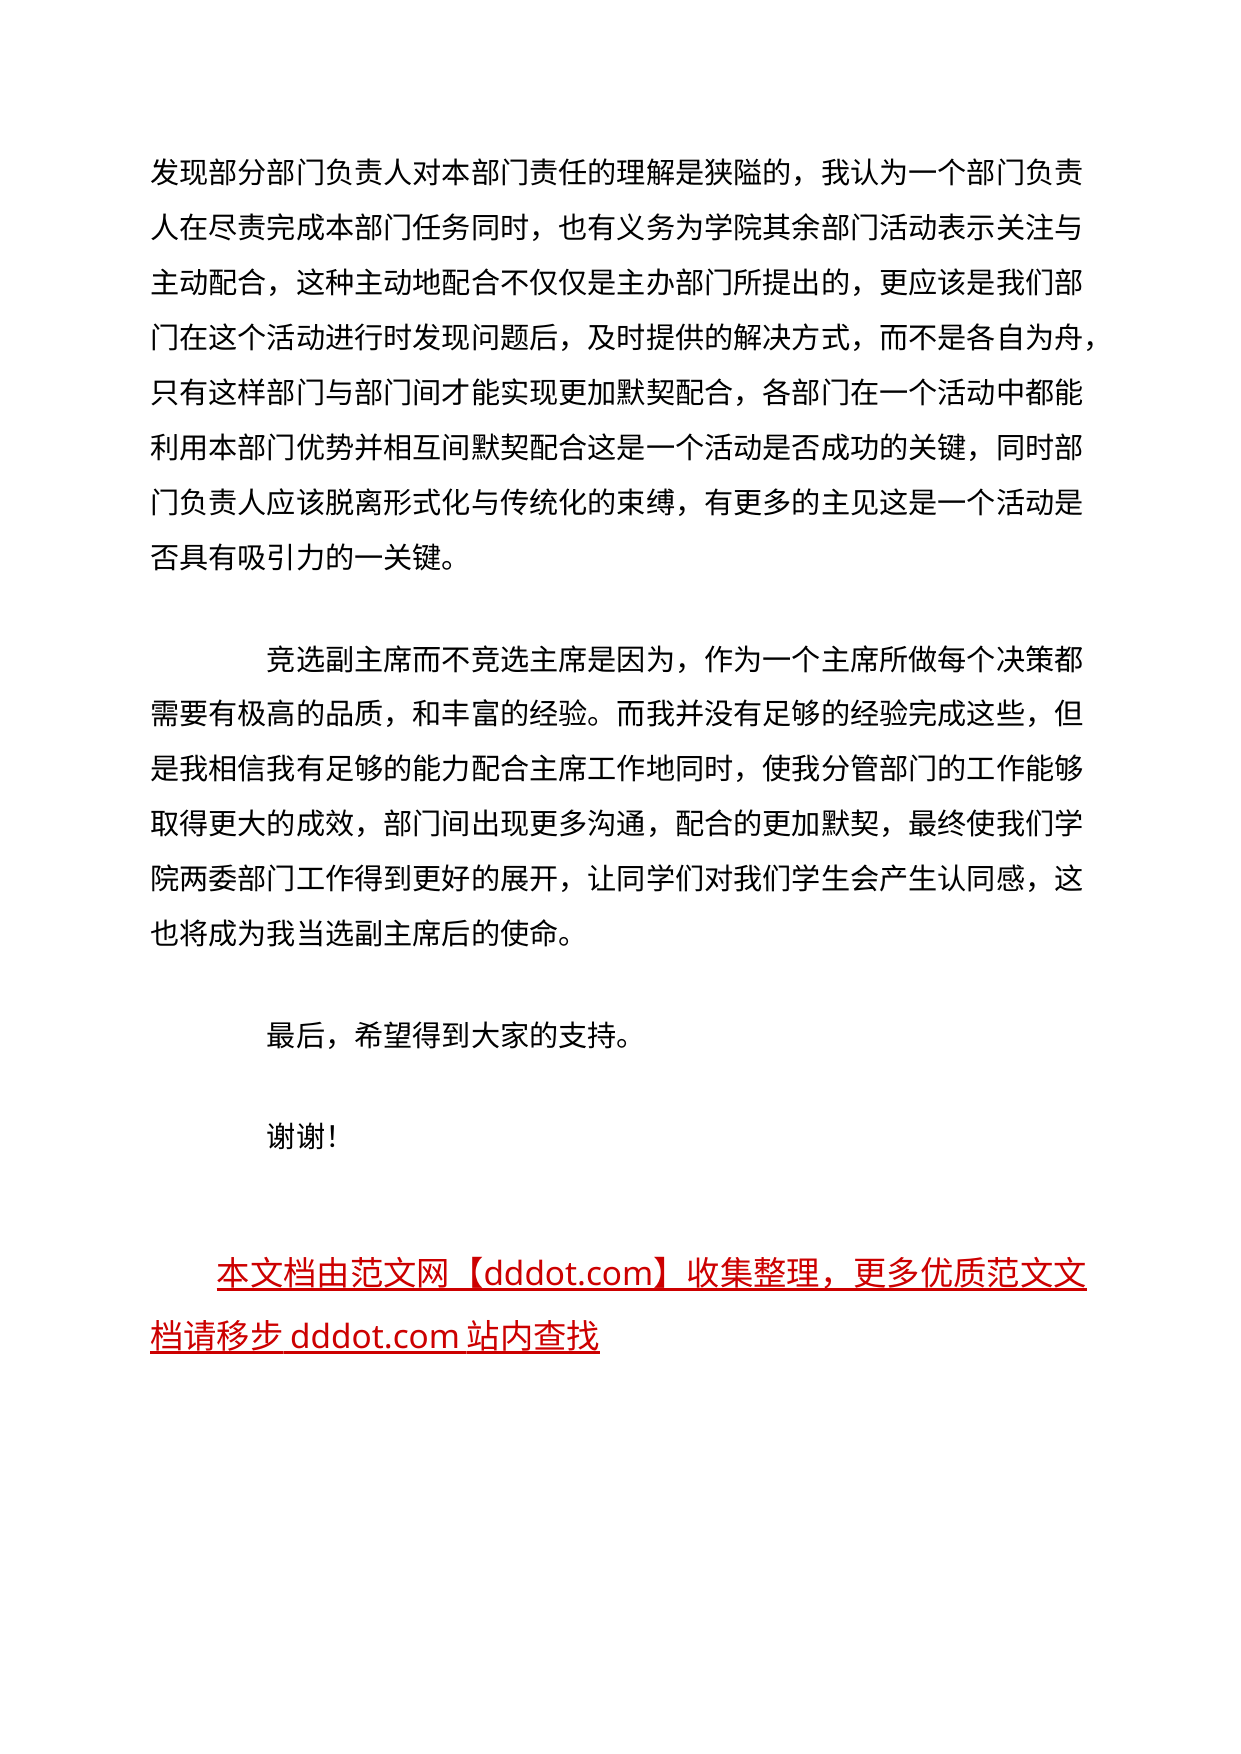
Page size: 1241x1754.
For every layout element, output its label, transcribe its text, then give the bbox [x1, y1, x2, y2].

text 本文档由范文网【dddot.com】收集整理，更多优质范文文档请移步dddot.com站内查找 [150, 1247, 1090, 1358]
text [150, 150, 1090, 577]
text 谢谢！ [150, 1114, 1090, 1156]
text 竞选副主席而不竞选主席是因为，作为一个主席所做每个决策都需要有极高的品质，和丰富的经验。而我并没有足够的经验完成这些，但是我相信我有足够的能力配合主席工作地同时，使我分管部门的工作能够取得更大的成效，部门间出现更多沟通，配合的更加默契，最终使我们学院两委部门工作得到更好的展开，让同学们对我们学生会产生认同感，这也将成为我当选副主席后的使命。 [150, 636, 1090, 953]
text 最后，希望得到大家的支持。 [150, 1012, 1090, 1054]
